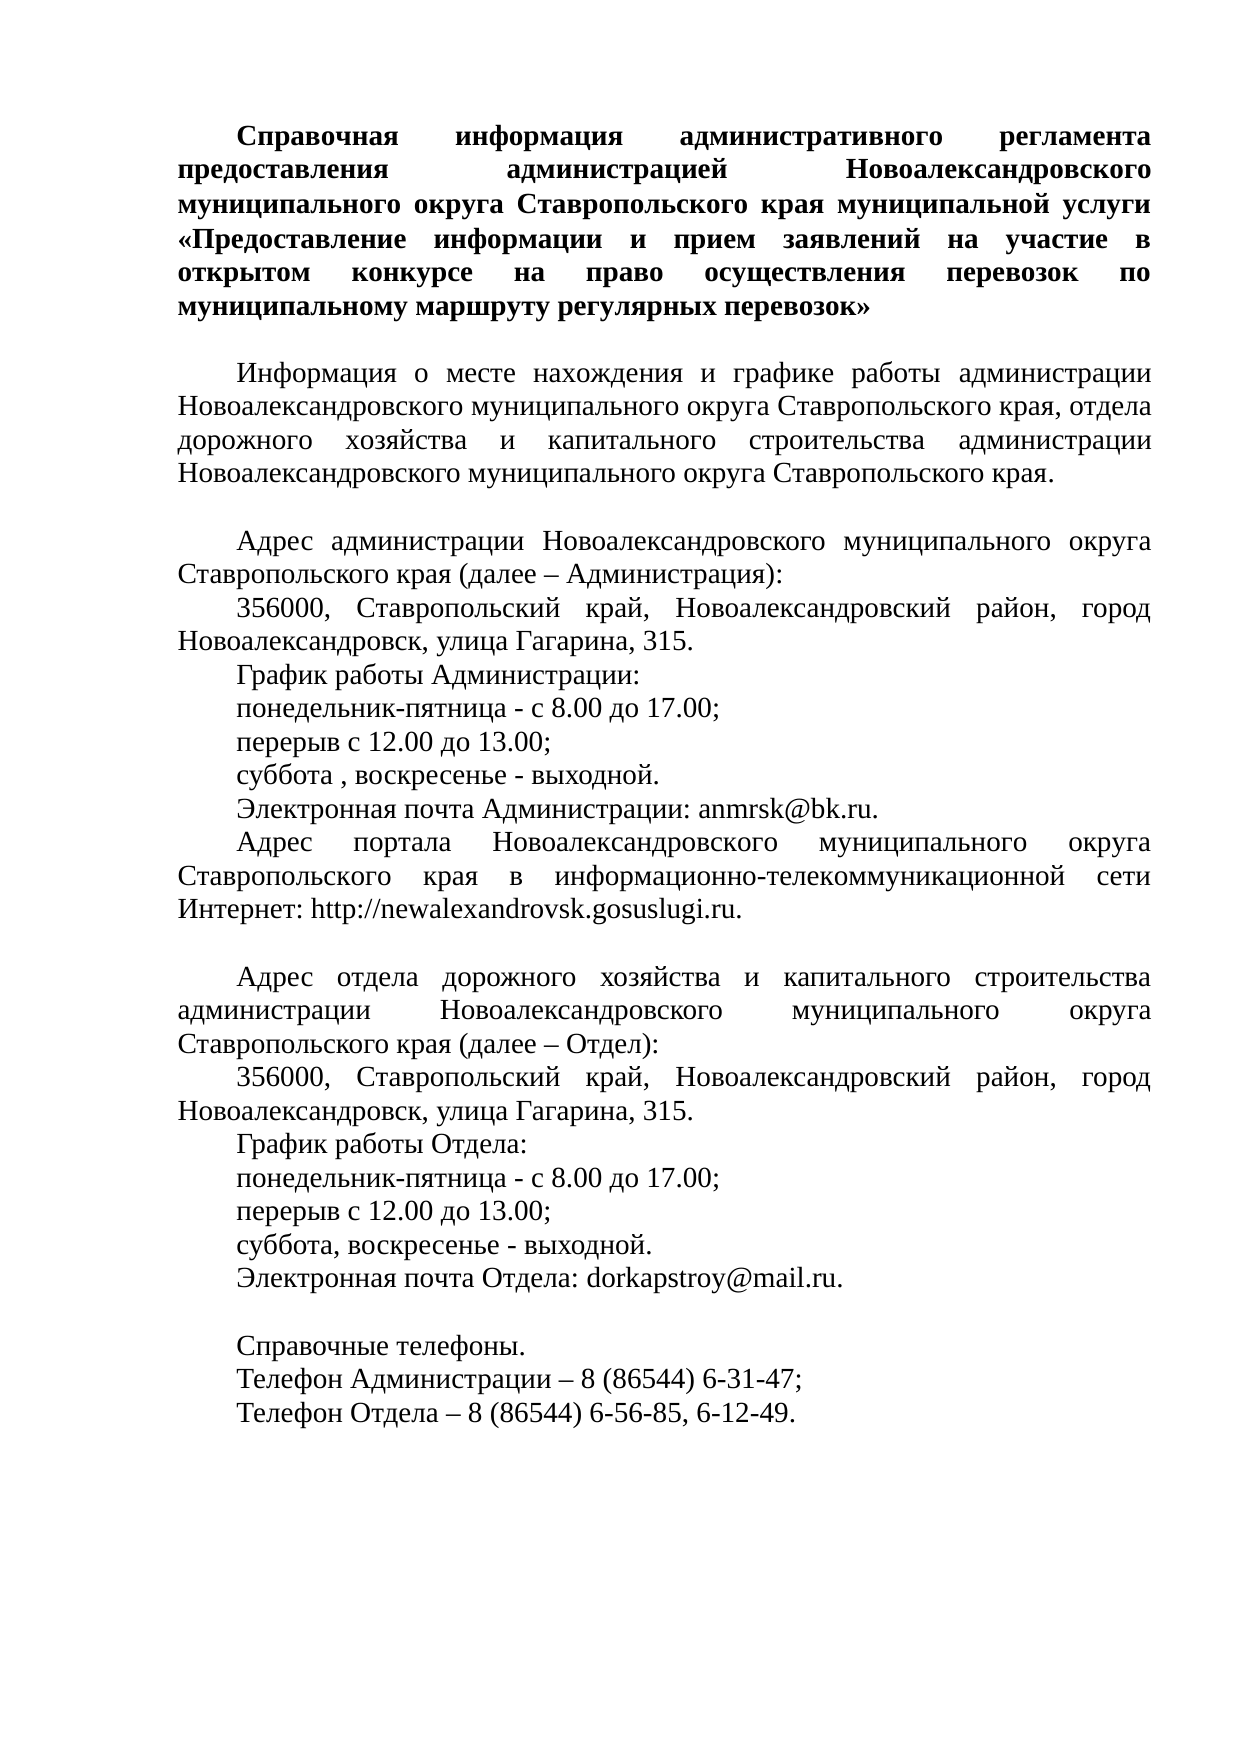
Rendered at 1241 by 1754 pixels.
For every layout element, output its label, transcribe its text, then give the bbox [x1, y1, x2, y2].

text График работы Отдела: [177, 1126, 1152, 1160]
text Адрес отдела дорожного хозяйства и капитального строительства администрации Новоалександровского муниципального округа Ставропольского края (далее – Отдел): [177, 959, 1152, 1059]
text Электронная почта Отдела: dorkapstroy@mail.ru. [177, 1261, 1152, 1294]
text понедельник-пятница - с 8.00 до 17.00; [177, 1160, 1152, 1193]
text Адрес администрации Новоалександровского муниципального округа Ставропольского края (далее – Администрация): [177, 523, 1152, 590]
text График работы Администрации: [177, 657, 1152, 690]
text понедельник-пятница - с 8.00 до 17.00; [177, 690, 1152, 724]
text суббота , воскресенье - выходной. [177, 757, 1152, 791]
text Справочная информация административного регламента предоставления администрацией Новоалександровского муниципального округа Ставропольского края муниципальной услуги «Предоставление информации и прием заявлений на участие в открытом конкурсе на право осуществления перевозок по муниципальному маршруту регулярных перевозок» [177, 118, 1152, 321]
text Телефон Администрации – 8 (86544) 6-31-47; [177, 1361, 1152, 1395]
text перерыв с 12.00 до 13.00; [177, 1193, 1152, 1227]
text Справочные телефоны. [177, 1328, 1152, 1361]
text Электронная почта Администрации: anmrsk@bk.ru. [177, 791, 1152, 824]
text 356000, Ставропольский край, Новоалександровский район, город Новоалександровск, улица Гагарина, 315. [177, 590, 1152, 657]
text 356000, Ставропольский край, Новоалександровский район, город Новоалександровск, улица Гагарина, 315. [177, 1059, 1152, 1126]
text Адрес портала Новоалександровского муниципального округа Ставропольского края в информационно-телекоммуникационной сети Интернет: http://newalexandrovsk.gosuslugi.ru. [177, 824, 1152, 925]
text суббота, воскресенье - выходной. [177, 1227, 1152, 1261]
text Телефон Отдела – 8 (86544) 6-56-85, 6-12-49. [177, 1395, 1152, 1428]
text перерыв с 12.00 до 13.00; [177, 724, 1152, 757]
text Информация о месте нахождения и графике работы администрации Новоалександровского муниципального округа Ставропольского края, отдела дорожного хозяйства и капитального строительства администрации Новоалександровского муниципального округа Ставропольского края. [177, 355, 1152, 489]
